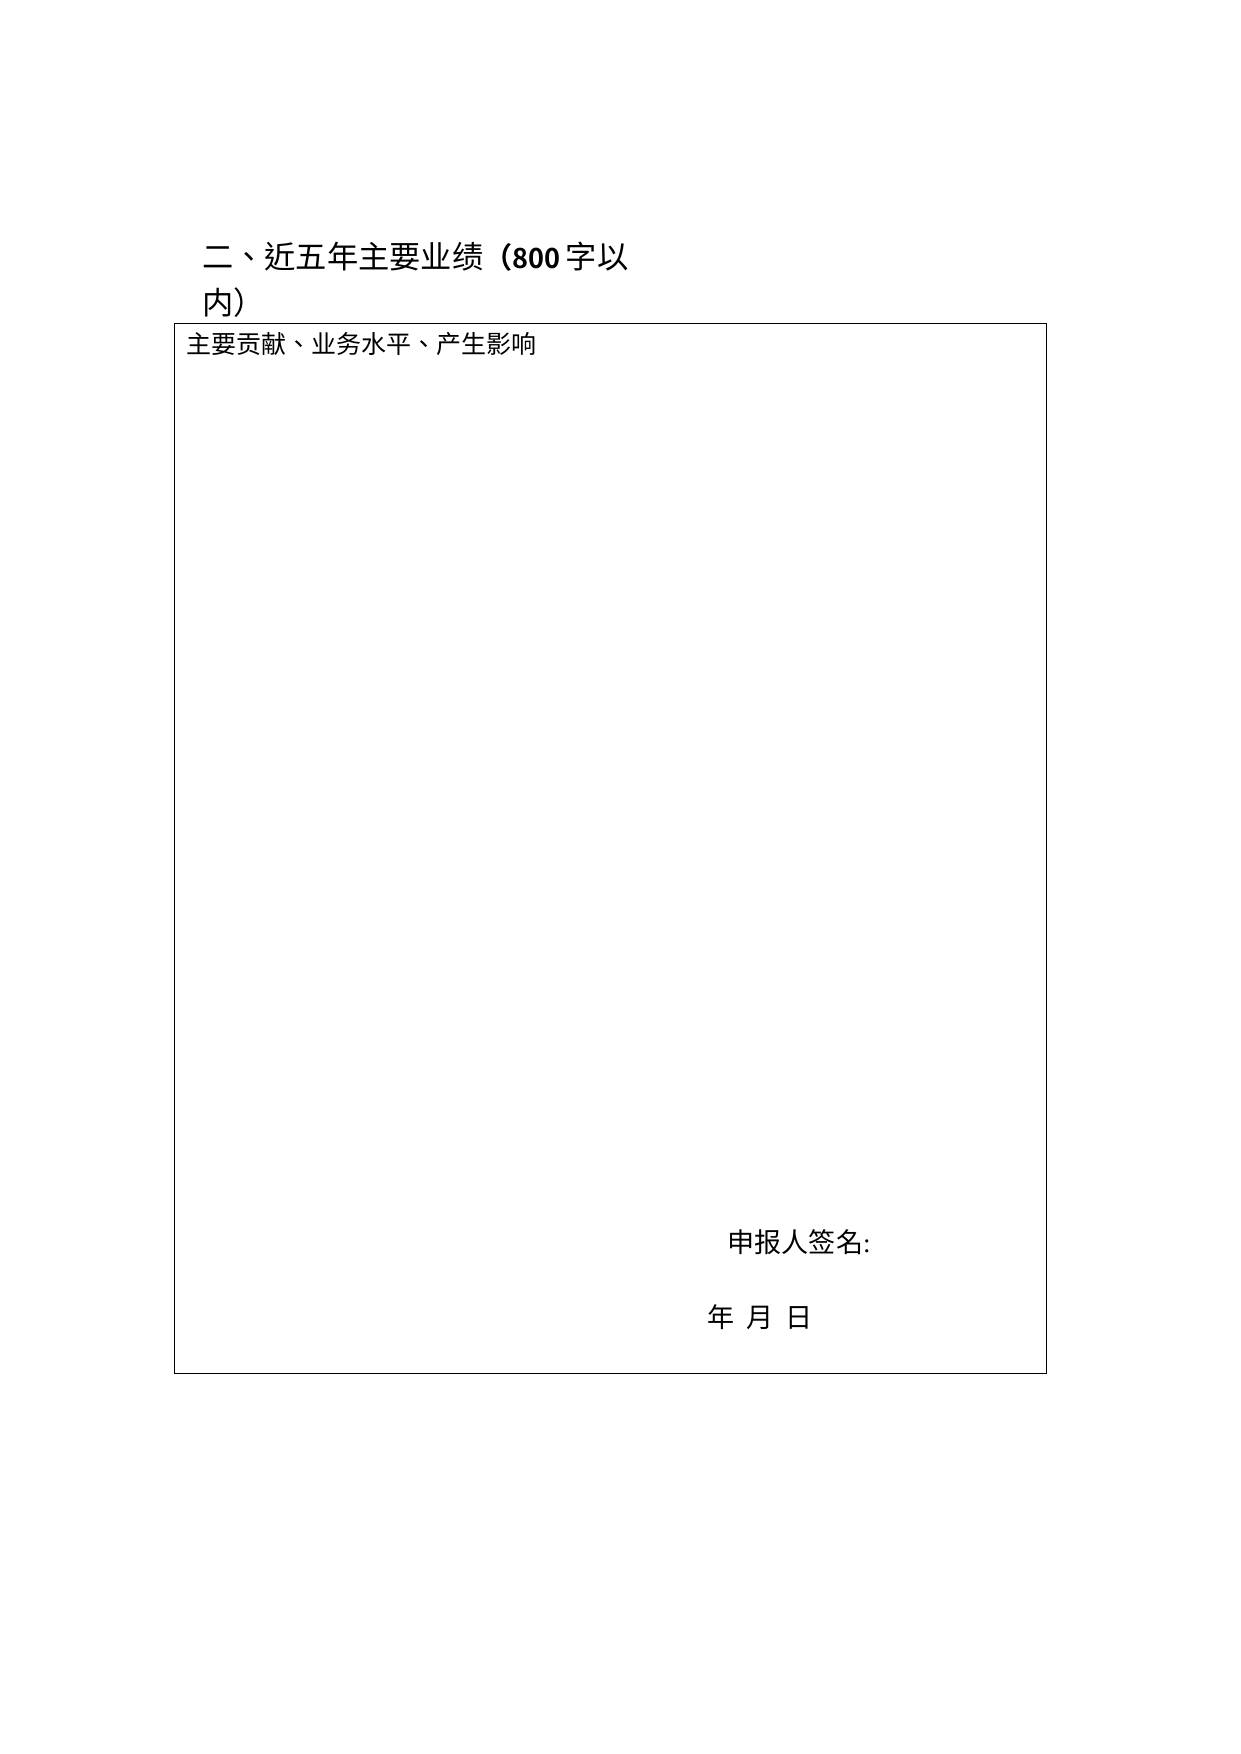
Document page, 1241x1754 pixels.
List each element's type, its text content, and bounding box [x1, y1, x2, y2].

table_header 主要贡献、业务水平、产生影响 申报人签名: 年 月 日 [175, 324, 1046, 1373]
text 二、近五年主要业绩（800字以内） [202, 233, 640, 323]
